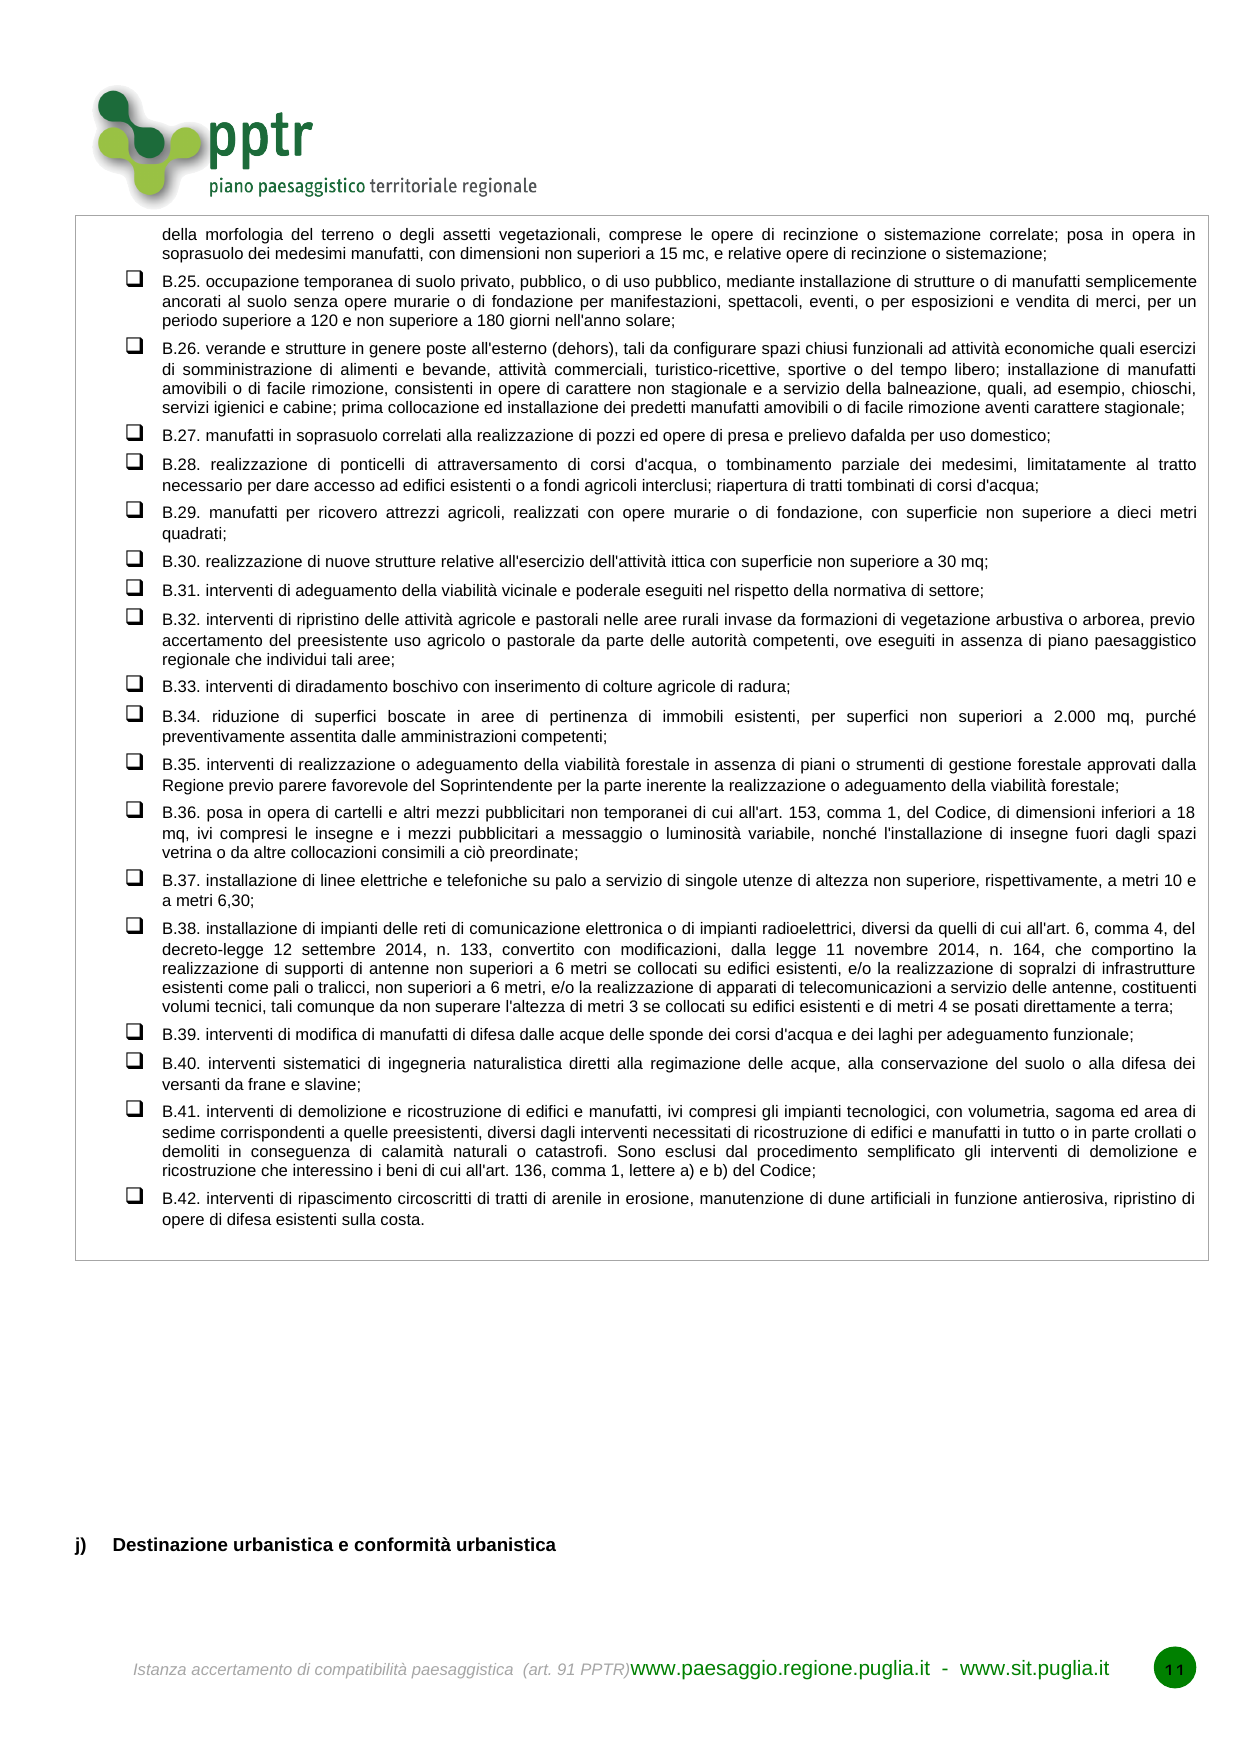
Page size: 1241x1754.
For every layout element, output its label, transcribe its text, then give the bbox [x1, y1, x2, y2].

picture [75, 73, 548, 215]
list Destinazione urbanistica e conformità urbanistica [75, 1534, 1165, 1556]
